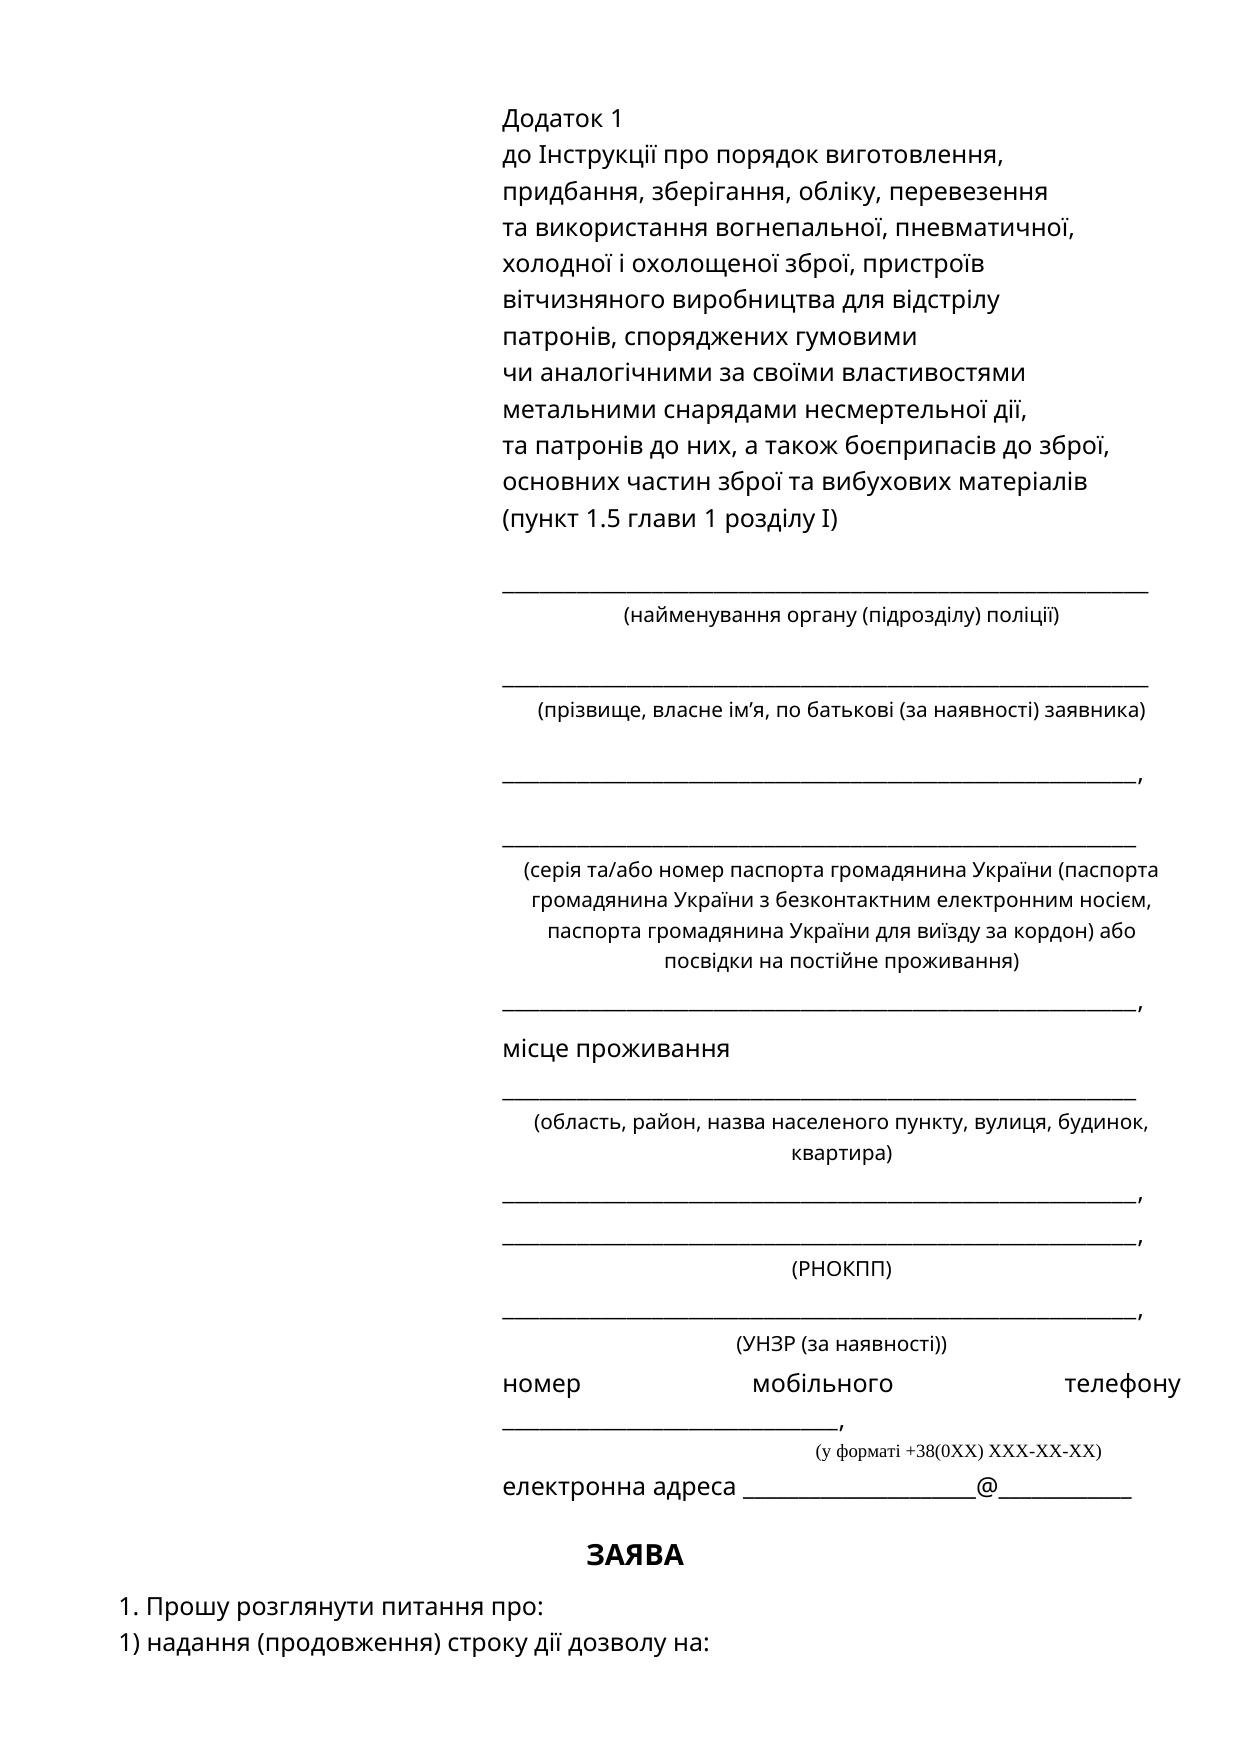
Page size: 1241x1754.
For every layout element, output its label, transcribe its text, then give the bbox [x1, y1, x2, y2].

text Додаток 1 до Інструкції про порядок виготовлення, придбання, зберігання, обліку, перевезення та використання вогнепальної, пневматичної, холодної і охолощеної зброї, пристроїв вітчизняного виробництва для відстрілу патронів, споряджених гумовими чи аналогічними за своїми властивостями метальними снарядами несмертельної дії, та патронів до них, а також боєприпасів до зброї, основних частин зброї та вибухових матеріалів (пункт 1.5 глави 1 розділу І) [502, 100, 1181, 534]
text (область, район, назва населеного пункту, вулиця, будинок, квартира) [502, 1107, 1181, 1166]
text ___________________________________________________, [502, 982, 1181, 1017]
text (серія та/або номер паспорта громадянина України (паспорта громадянина України з безконтактним електронним носієм, паспорта громадянина України для виїзду за кордон) або посвідки на постійне проживання) [502, 855, 1181, 974]
text ___________________________________________________, [502, 1291, 1181, 1325]
text (прізвище, власне ім’я, по батькові (за наявності) заявника) [502, 695, 1181, 723]
text 1) надання (продовження) строку дії дозволу на: [89, 1625, 1181, 1659]
text місце проживання [502, 1031, 1181, 1065]
text ЗАЯВА [89, 1534, 1181, 1574]
text номер мобільного телефону ___________________________, [502, 1365, 1181, 1436]
text 1. Прошу розглянути питання про: [89, 1589, 1181, 1623]
text ____________________________________________________ [502, 566, 1181, 597]
text (у форматі +38(0ХХ) ХХХ-ХХ-ХХ) [502, 1440, 1181, 1461]
text ___________________________________________________, [502, 1216, 1181, 1250]
text (УНЗР (за наявності)) [502, 1329, 1181, 1357]
text ___________________________________________________, [502, 755, 1181, 789]
text ____________________________________________________ [502, 660, 1181, 691]
text ___________________________________________________, [502, 1174, 1181, 1208]
text електронна адреса _____________________@____________ [502, 1469, 1181, 1503]
text (найменування органу (підрозділу) поліції) [502, 601, 1181, 629]
text (РНОКПП) [502, 1254, 1181, 1283]
text ___________________________________________________ [502, 821, 1181, 851]
text ___________________________________________________ [502, 1073, 1181, 1103]
